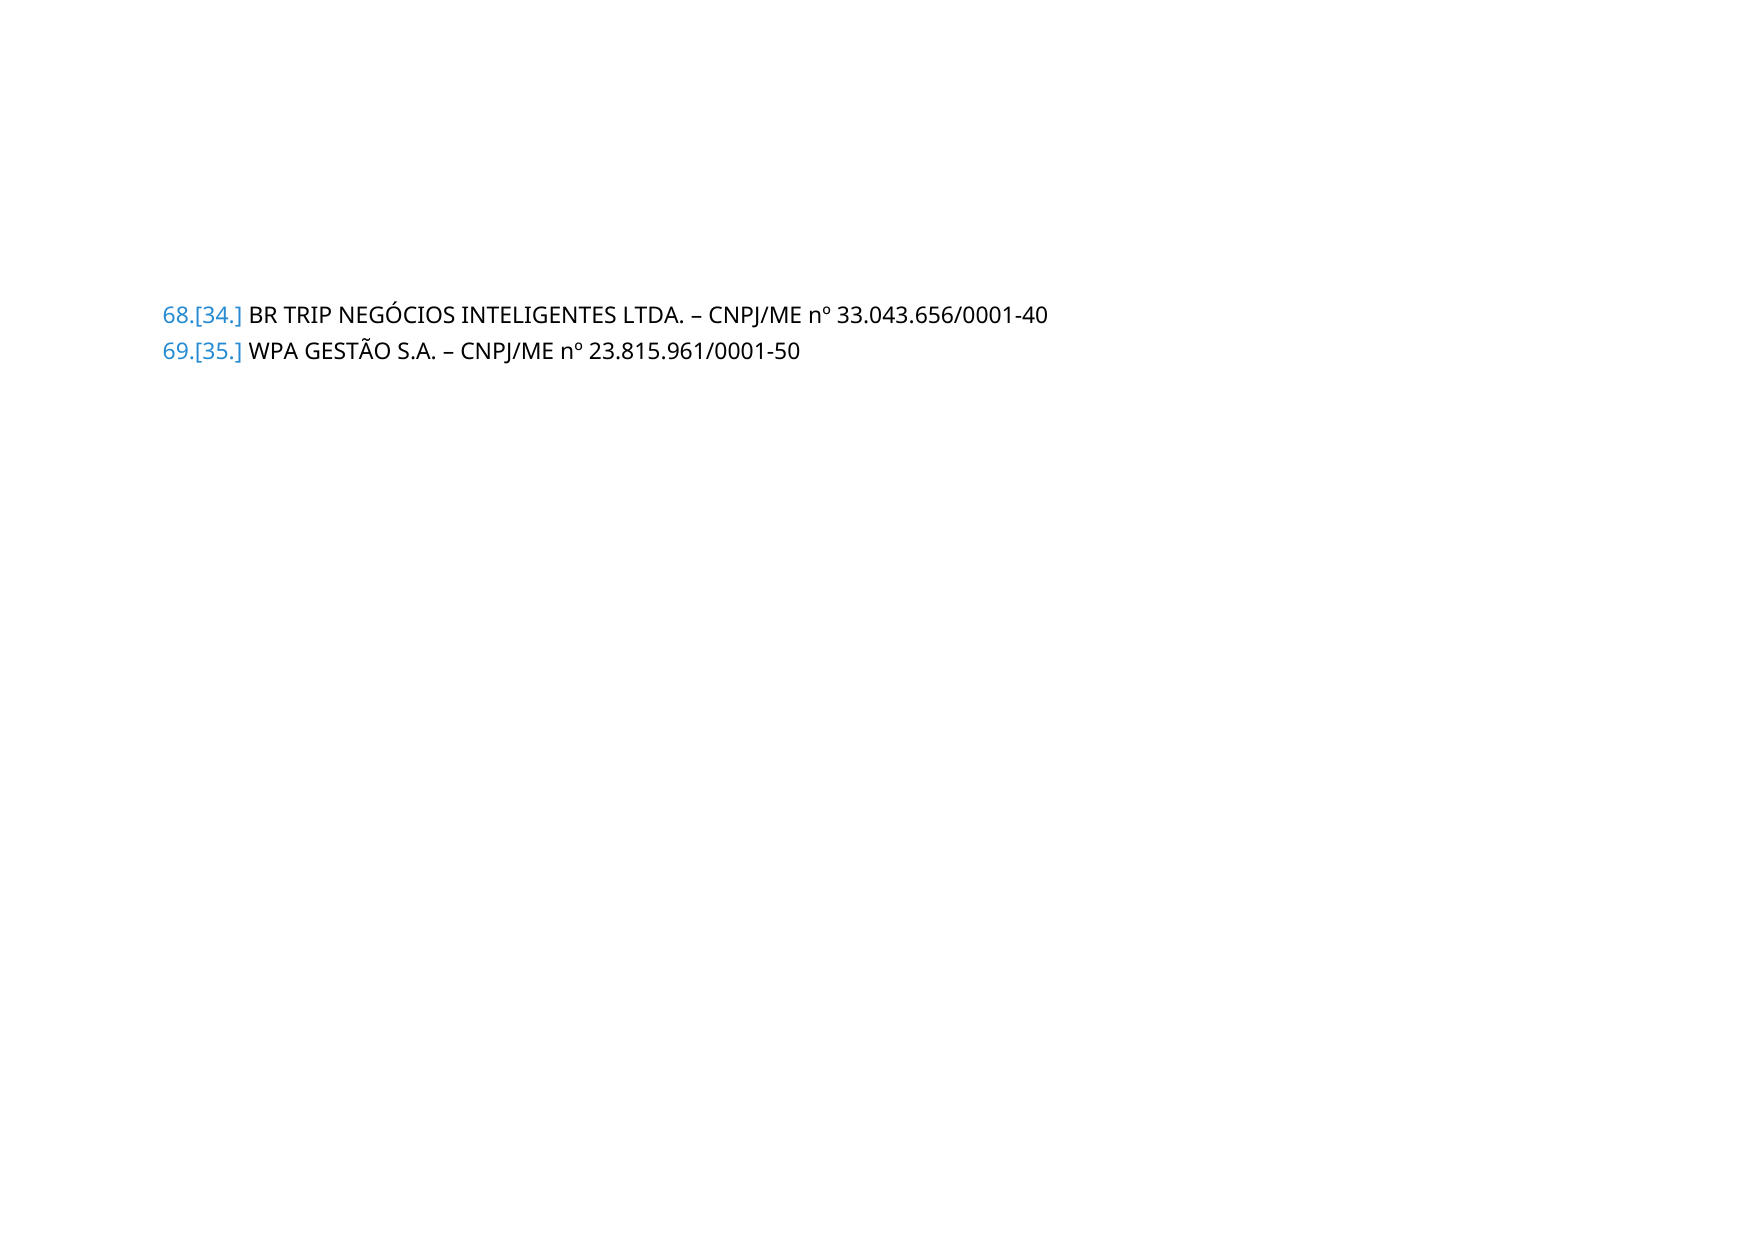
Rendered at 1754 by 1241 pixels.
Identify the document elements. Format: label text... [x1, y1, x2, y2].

list BR TRIP NEGÓCIOS INTELIGENTES LTDA. – CNPJ/ME nº 33.043.656/0001-40 [162, 295, 1606, 331]
list WPA GESTÃO S.A. – CNPJ/ME nº 23.815.961/0001-50 [162, 331, 1606, 366]
